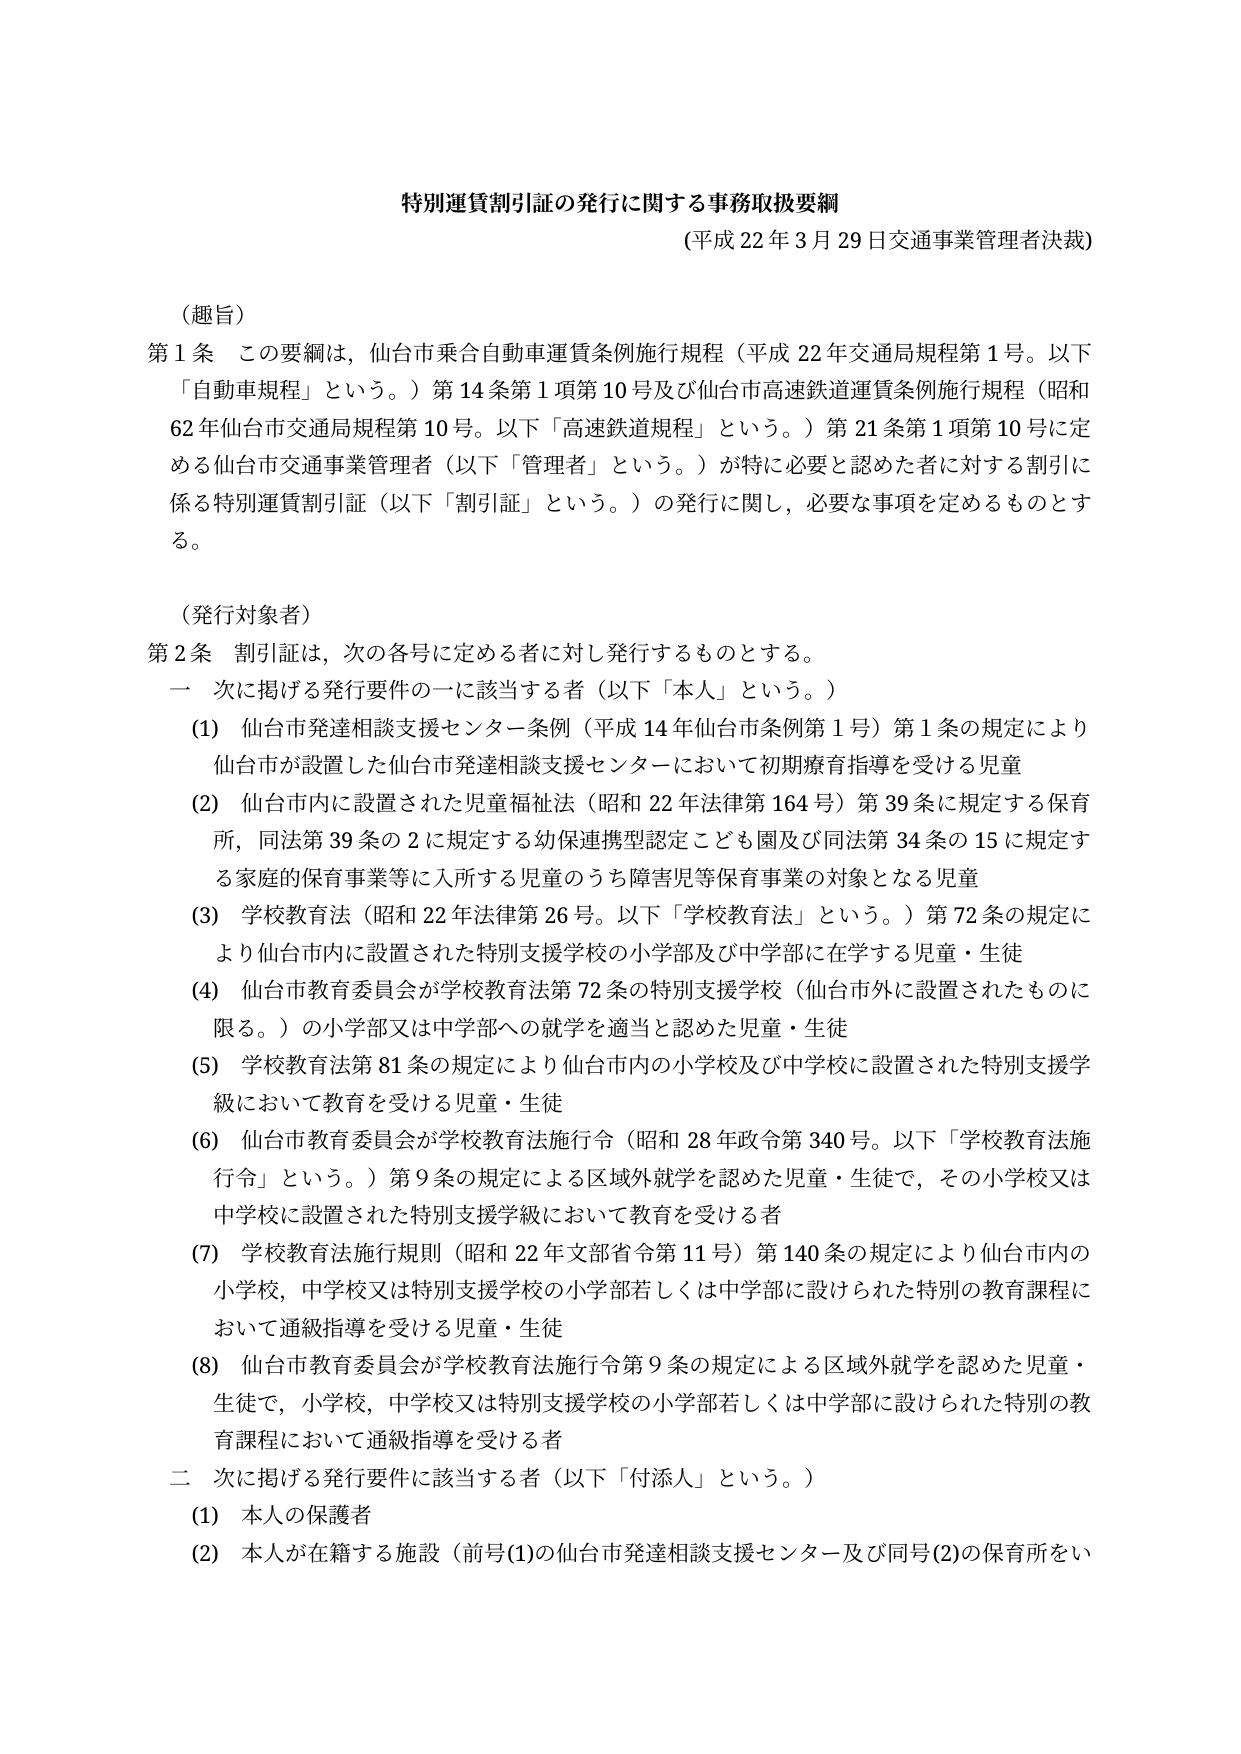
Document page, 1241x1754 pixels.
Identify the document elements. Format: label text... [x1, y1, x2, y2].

text 特別運賃割引証の発行に関する事務取扱要綱 [148, 183, 1092, 221]
text (1) 本人の保護者 [148, 1496, 1092, 1533]
text 第2条 割引証は，次の各号に定める者に対し発行するものとする。 [148, 633, 1092, 671]
text 二 次に掲げる発行要件に該当する者（以下「付添人」という。） [148, 1458, 1092, 1496]
text (3) 学校教育法（昭和22年法律第26号。以下「学校教育法」という。）第72条の規定により仙台市内に設置された特別支援学校の小学部及び中学部に在学する児童・生徒 [191, 896, 1092, 971]
text (7) 学校教育法施行規則（昭和22年文部省令第11号）第140条の規定により仙台市内の小学校，中学校又は特別支援学校の小学部若しくは中学部に設けられた特別の教育課程において通級指導を受ける児童・生徒 [191, 1233, 1092, 1346]
text (2) 仙台市内に設置された児童福祉法（昭和22年法律第164号）第39条に規定する保育所，同法第39条の2に規定する幼保連携型認定こども園及び同法第34条の15に規定する家庭的保育事業等に入所する児童のうち障害児等保育事業の対象となる児童 [191, 783, 1092, 896]
text (5) 学校教育法第81条の規定により仙台市内の小学校及び中学校に設置された特別支援学級において教育を受ける児童・生徒 [191, 1046, 1092, 1121]
text (8) 仙台市教育委員会が学校教育法施行令第９条の規定による区域外就学を認めた児童・生徒で，小学校，中学校又は特別支援学校の小学部若しくは中学部に設けられた特別の教育課程において通級指導を受ける者 [191, 1346, 1092, 1458]
text (平成22年3月29日交通事業管理者決裁) [148, 221, 1092, 258]
text (1) 仙台市発達相談支援センター条例（平成14年仙台市条例第１号）第１条の規定により仙台市が設置した仙台市発達相談支援センターにおいて初期療育指導を受ける児童 [191, 708, 1092, 783]
text （発行対象者） [148, 596, 1092, 633]
text 一 次に掲げる発行要件の一に該当する者（以下「本人」という。） [148, 671, 1092, 708]
text 第１条 この要綱は，仙台市乗合自動車運賃条例施行規程（平成22年交通局規程第1号。以下「自動車規程」という。）第14条第１項第10号及び仙台市高速鉄道運賃条例施行規程（昭和62年仙台市交通局規程第10号。以下「高速鉄道規程」という。）第21条第1項第10号に定める仙台市交通事業管理者（以下「管理者」という。）が特に必要と認めた者に対する割引に係る特別運賃割引証（以下「割引証」という。）の発行に関し，必要な事項を定めるものとする。 [148, 333, 1092, 558]
text (6) 仙台市教育委員会が学校教育法施行令（昭和28年政令第340号。以下「学校教育法施行令」という。）第９条の規定による区域外就学を認めた児童・生徒で，その小学校又は中学校に設置された特別支援学級において教育を受ける者 [191, 1121, 1092, 1233]
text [191, 1533, 1092, 1571]
text (4) 仙台市教育委員会が学校教育法第72条の特別支援学校（仙台市外に設置されたものに限る。）の小学部又は中学部への就学を適当と認めた児童・生徒 [191, 971, 1092, 1046]
text （趣旨） [148, 296, 1092, 333]
